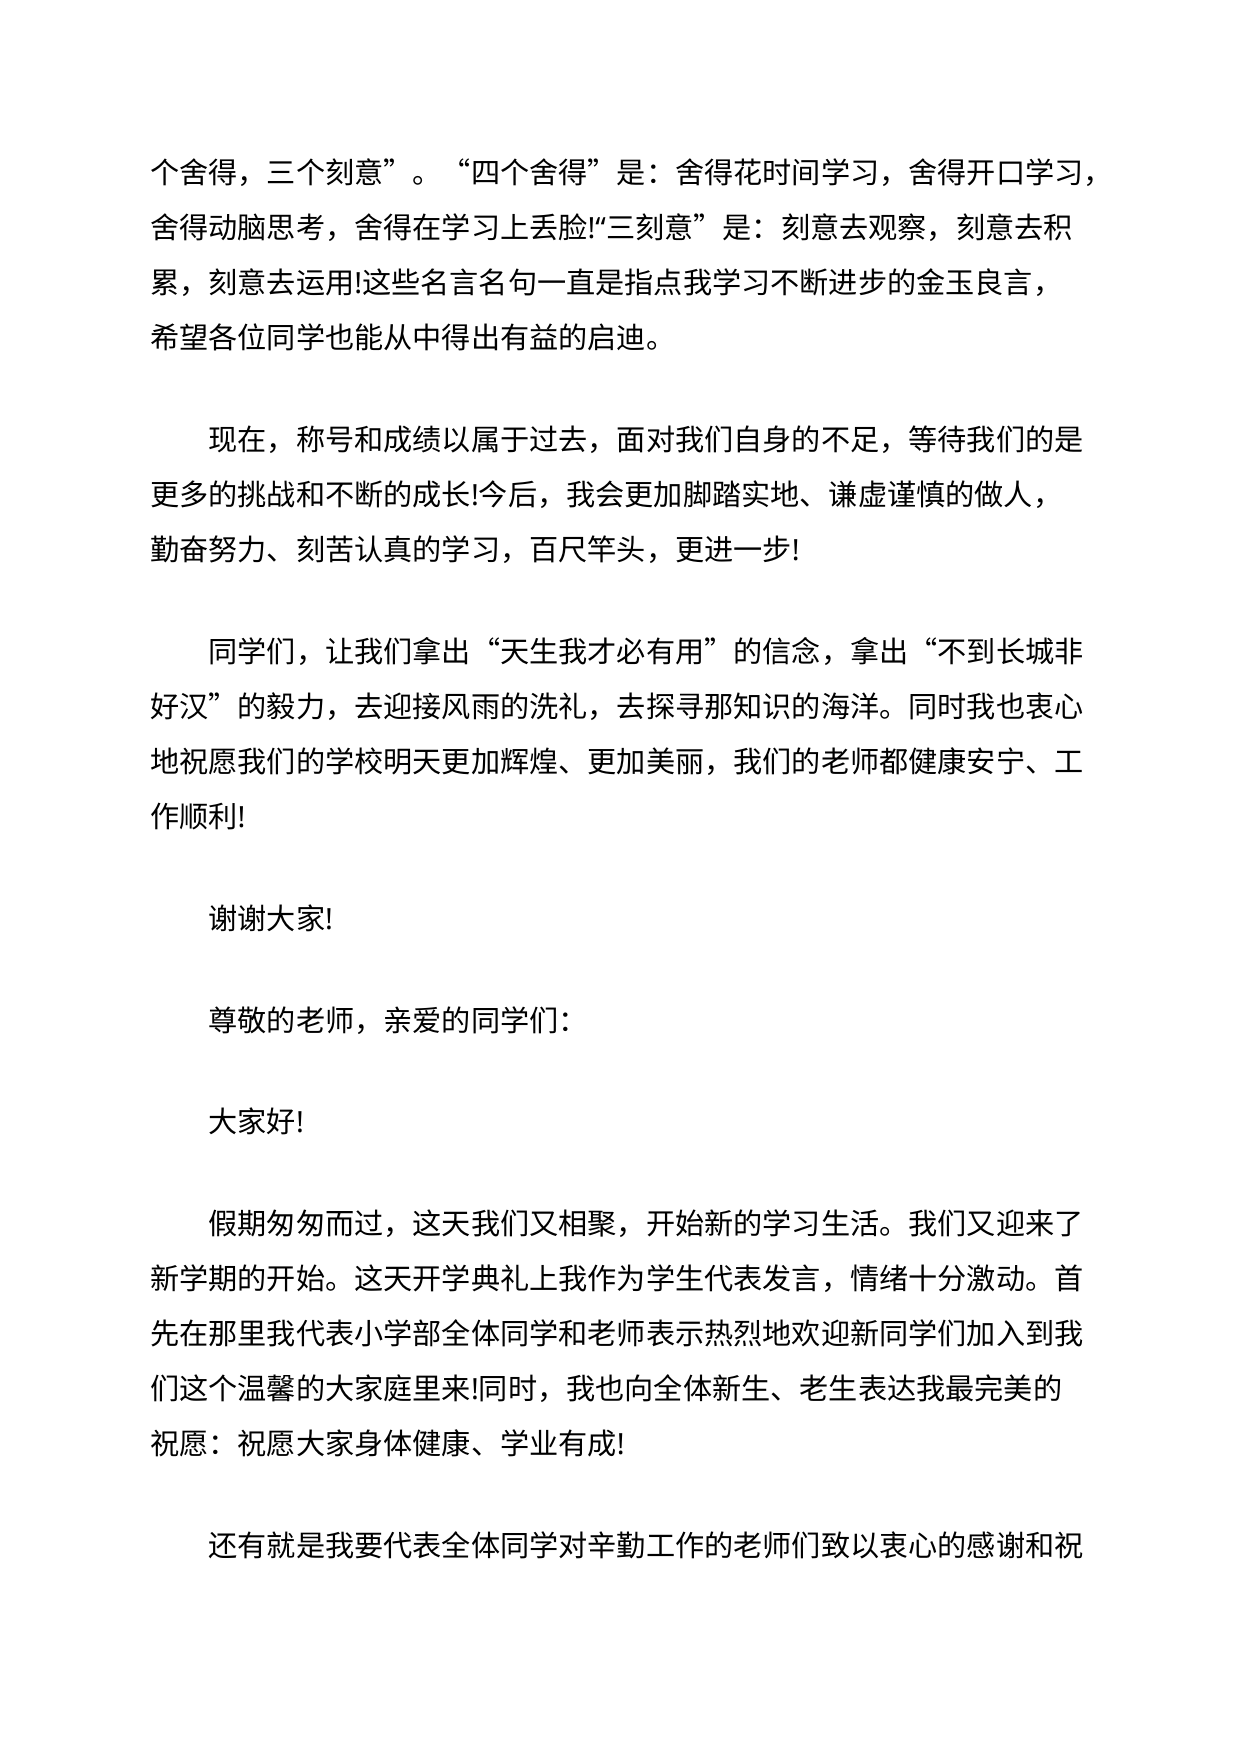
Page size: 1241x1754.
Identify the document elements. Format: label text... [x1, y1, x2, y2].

text 尊敬的老师，亲爱的同学们： [150, 997, 1090, 1039]
text 同学们，让我们拿出“天生我才必有用”的信念，拿出“不到长城非好汉”的毅力，去迎接风雨的洗礼，去探寻那知识的海洋。同时我也衷心地祝愿我们的学校明天更加辉煌、更加美丽，我们的老师都健康安宁、工作顺利! [150, 628, 1090, 836]
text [150, 150, 1090, 357]
text 现在，称号和成绩以属于过去，面对我们自身的不足，等待我们的是更多的挑战和不断的成长!今后，我会更加脚踏实地、谦虚谨慎的做人，勤奋努力、刻苦认真的学习，百尺竿头，更进一步! [150, 417, 1090, 569]
text 假期匆匆而过，这天我们又相聚，开始新的学习生活。我们又迎来了新学期的开始。这天开学典礼上我作为学生代表发言，情绪十分激动。首先在那里我代表小学部全体同学和老师表示热烈地欢迎新同学们加入到我们这个温馨的大家庭里来!同时，我也向全体新生、老生表达我最完美的祝愿：祝愿大家身体健康、学业有成! [150, 1201, 1090, 1463]
text 谢谢大家! [150, 895, 1090, 938]
text 大家好! [150, 1099, 1090, 1141]
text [150, 1523, 1090, 1565]
